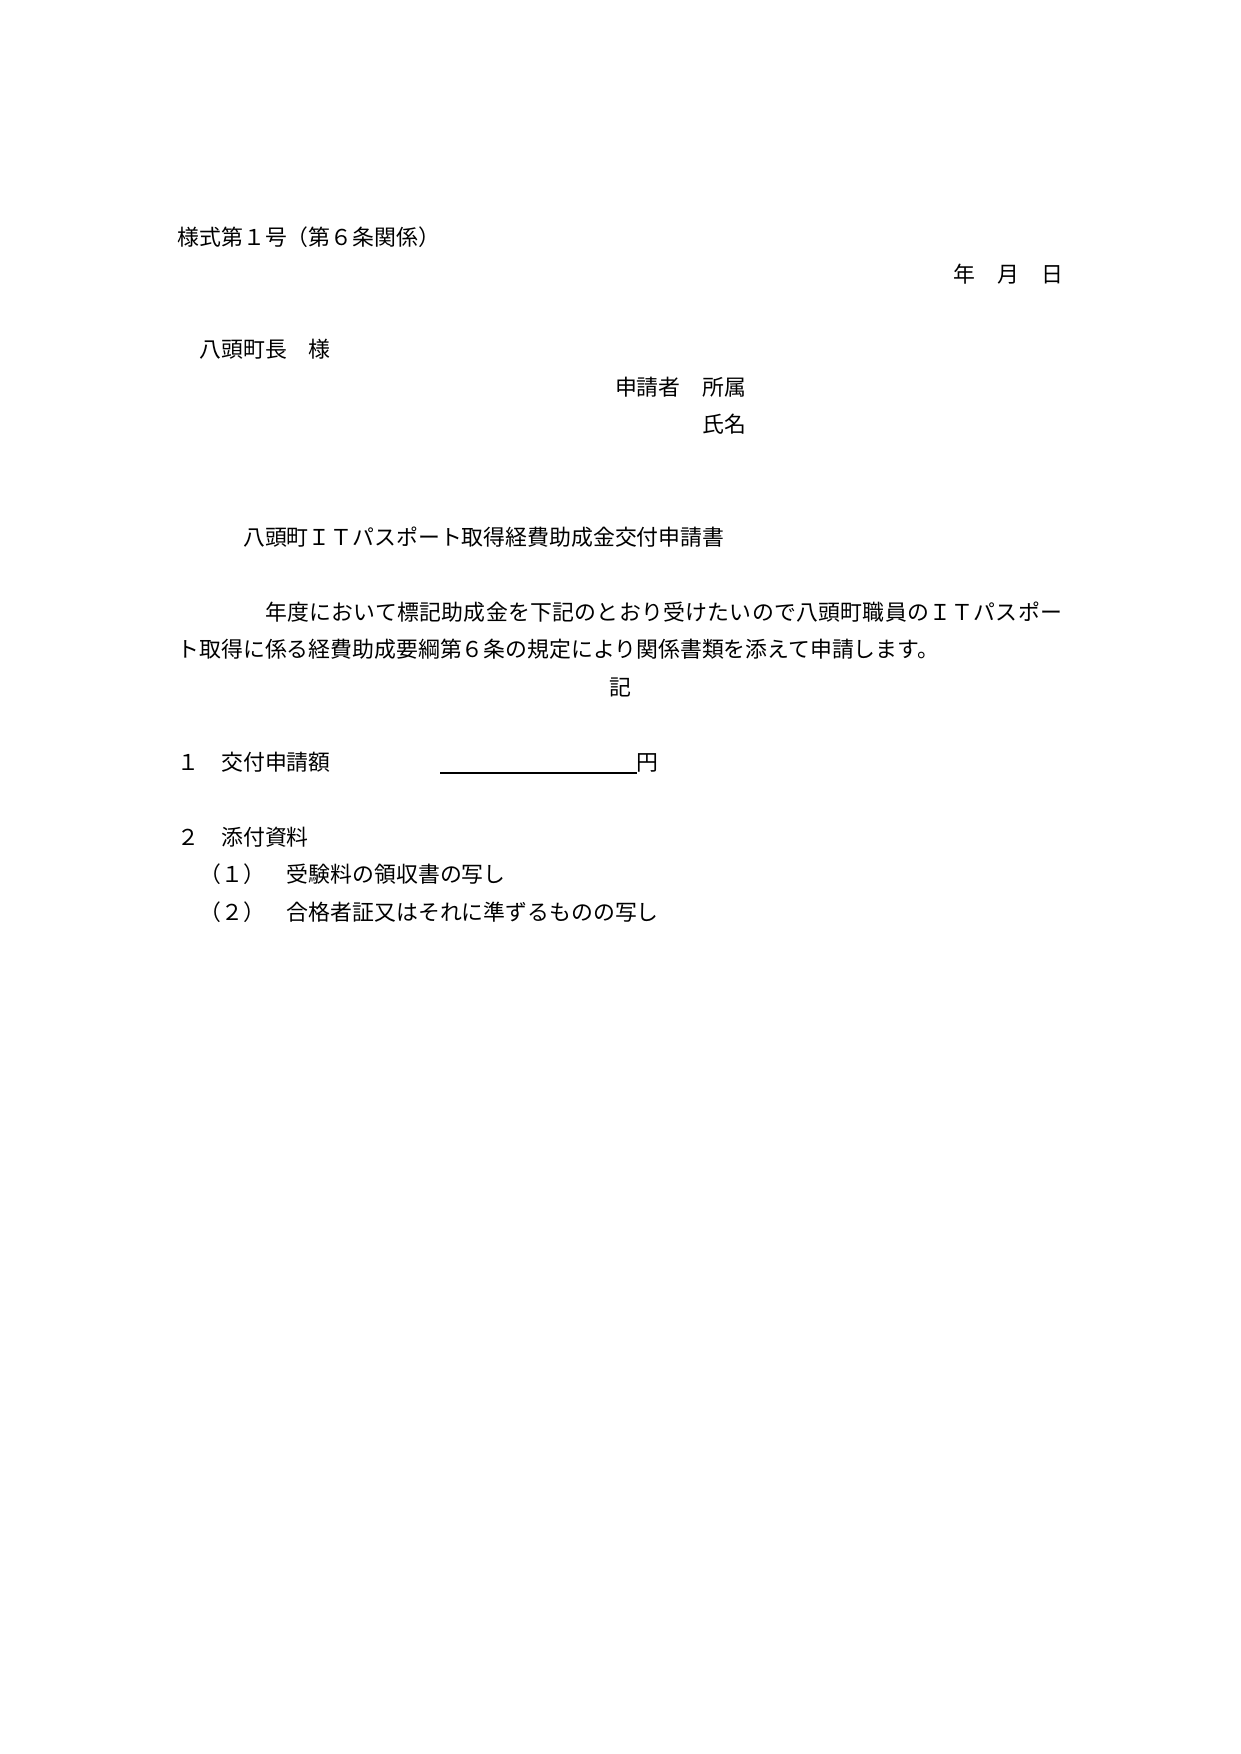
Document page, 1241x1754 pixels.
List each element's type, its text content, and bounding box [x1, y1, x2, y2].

text 氏名 [177, 404, 1063, 442]
text 申請者 所属 [177, 367, 1063, 404]
text １ 交付申請額 円 [177, 742, 1063, 779]
text 年 月 日 [177, 254, 1063, 292]
text （２） 合格者証又はそれに準ずるものの写し [177, 892, 1063, 929]
text 八頭町ＩＴパスポート取得経費助成金交付申請書 [177, 517, 1063, 554]
text 八頭町長 様 [177, 329, 1063, 367]
text ２ 添付資料 [177, 817, 1063, 854]
text 様式第１号（第６条関係） [177, 217, 1063, 254]
text 年度において標記助成金を下記のとおり受けたいので八頭町職員のＩＴパスポート取得に係る経費助成要綱第６条の規定により関係書類を添えて申請します。 [177, 592, 1063, 667]
text （１） 受験料の領収書の写し [177, 854, 1063, 892]
subtitle 記 [177, 667, 1063, 704]
